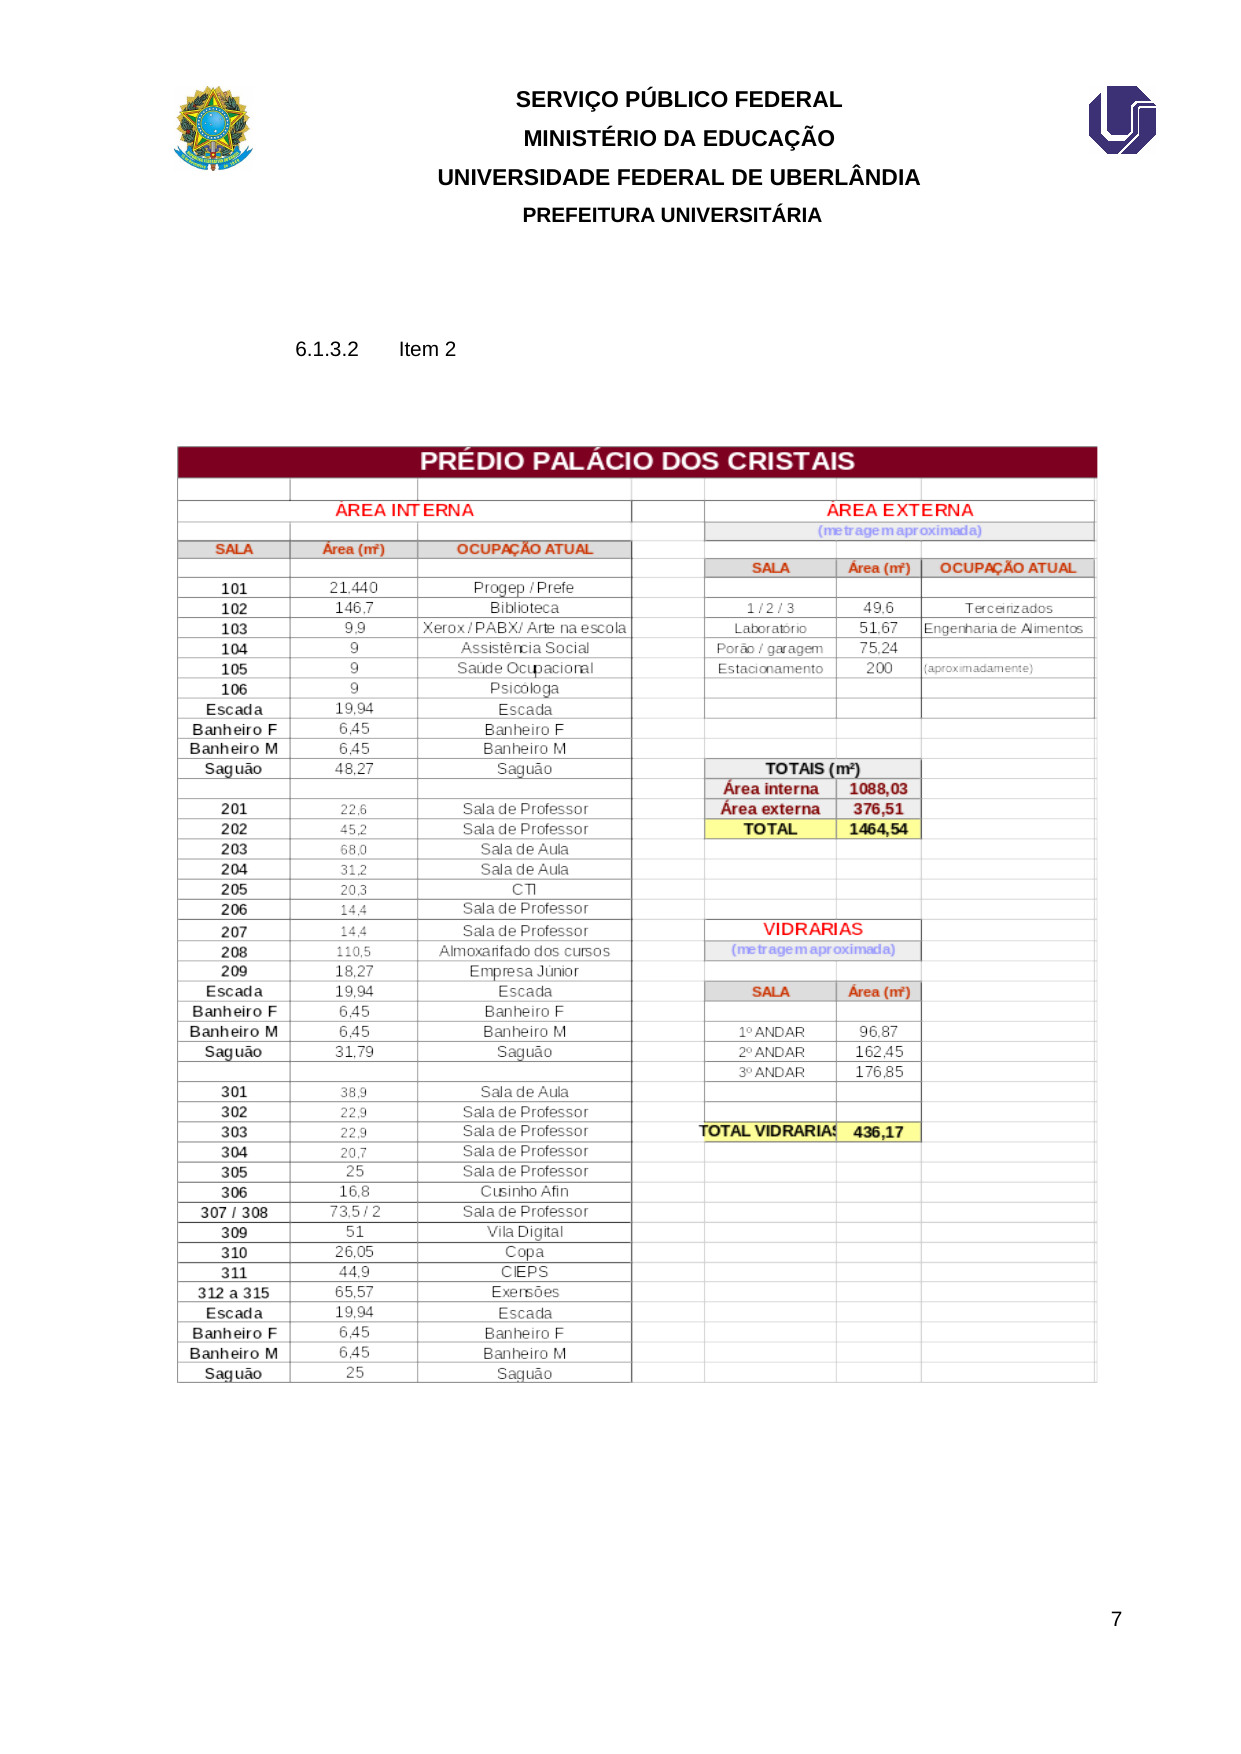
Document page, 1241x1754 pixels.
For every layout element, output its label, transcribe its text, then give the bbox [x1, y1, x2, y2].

picture [1089, 86, 1157, 155]
subtitle Item 2 [295, 337, 1122, 361]
picture [173, 86, 253, 171]
